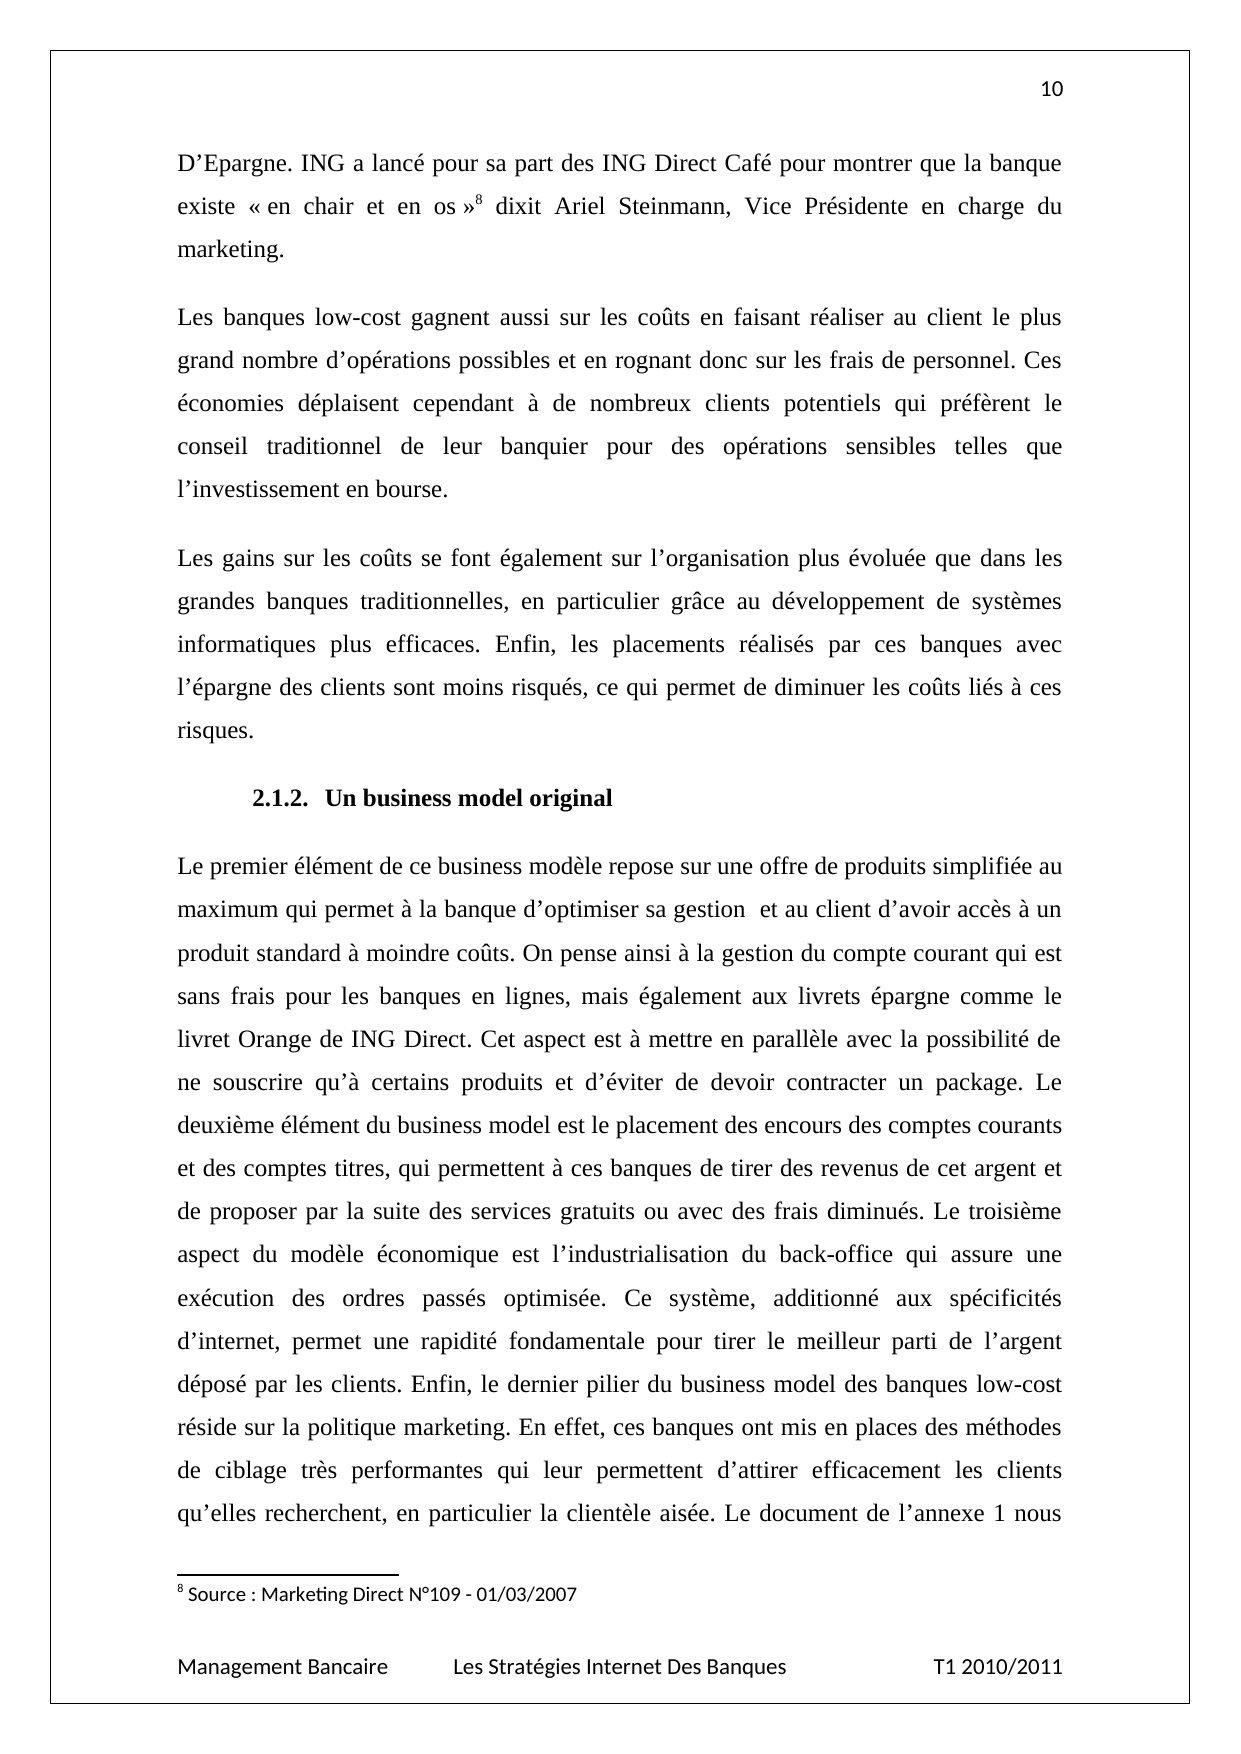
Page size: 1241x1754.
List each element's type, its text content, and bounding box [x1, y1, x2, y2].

list Un business model original [252, 783, 1063, 812]
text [177, 851, 1063, 1527]
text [177, 148, 1063, 263]
text Les banques low-cost gagnent aussi sur les coûts en faisant réaliser au client le plus grand nombre d’opérations possibles et en rognant donc sur les frais de personnel. Ces économies déplaisent cependant à de nombreux clients potentiels qui préfèrent le conseil traditionnel de leur banquier pour des opérations sensibles telles que l’investissement en bourse. [177, 302, 1063, 503]
text Les gains sur les coûts se font également sur l’organisation plus évoluée que dans les grandes banques traditionnelles, en particulier grâce au développement de systèmes informatiques plus efficaces. Enfin, les placements réalisés par ces banques avec l’épargne des clients sont moins risqués, ce qui permet de diminuer les coûts liés à ces risques. [177, 543, 1063, 744]
